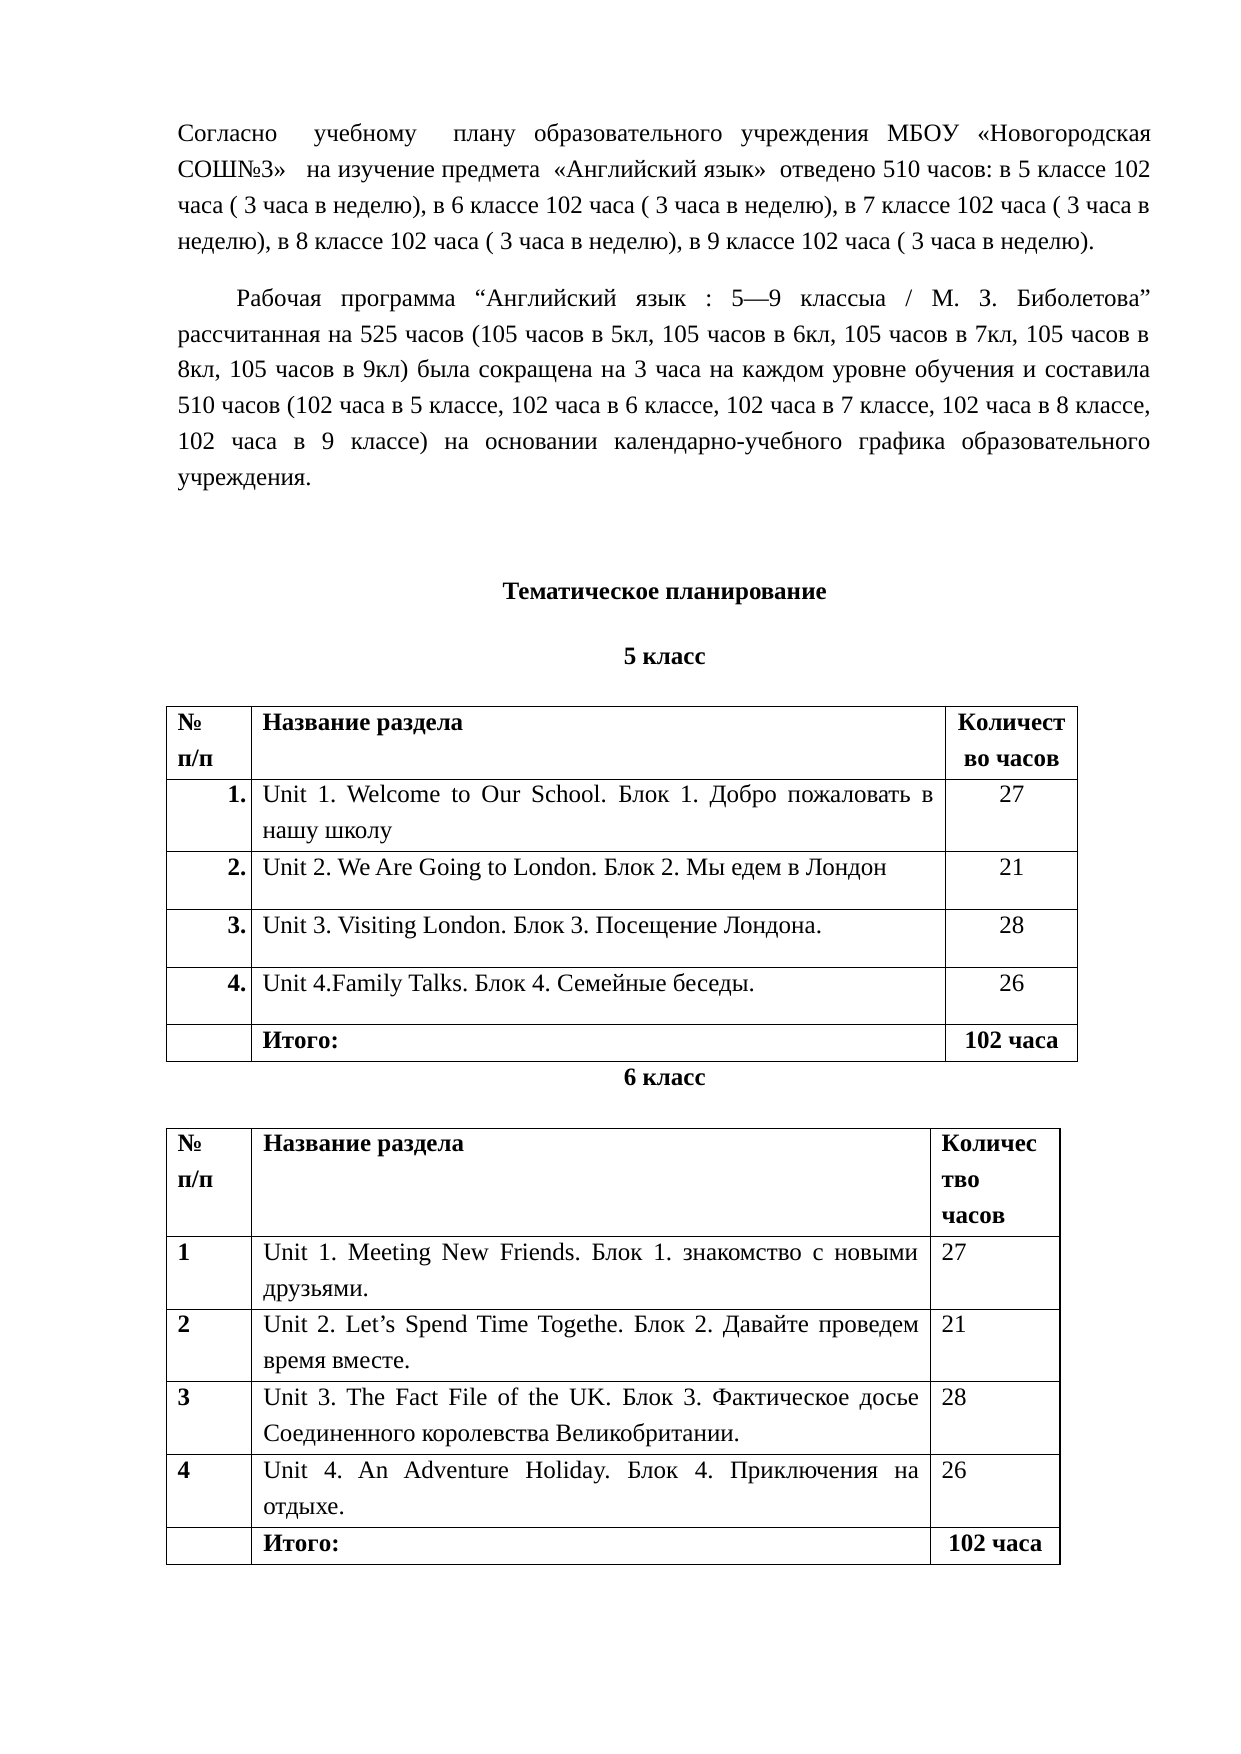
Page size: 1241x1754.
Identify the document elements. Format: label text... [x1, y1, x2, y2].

table_cell Итого: [252, 1528, 930, 1564]
table_cell 28 [931, 1382, 1059, 1454]
table_header Количество часов [931, 1129, 1059, 1236]
table_cell 26 [946, 968, 1077, 1024]
text 6 класс [177, 1062, 1152, 1091]
table_cell 27 [931, 1237, 1059, 1308]
table_cell Unit 1. Welcome to Our School. Блок 1. Добро пожаловать в нашу школу [252, 780, 945, 851]
table_header № п/п [167, 707, 251, 778]
table_cell [167, 1528, 251, 1564]
table_cell 21 [931, 1310, 1059, 1381]
text Рабочая программа “Английский язык : 5—9 классыа / М. З. Биболетова” рассчитанная на 525 часов (105 часов в 5кл, 105 часов в 6кл, 105 часов в 7кл, 105 часов в 8кл, 105 часов в 9кл) была сокращена на 3 часа на каждом уровне обучения и составила 510 часов (102 часа в 5 классе, 102 часа в 6 классе, 102 часа в 7 классе, 102 часа в 8 классе, 102 часа в 9 классе) на основании календарно-учебного графика образовательного учреждения. [177, 283, 1152, 491]
table_cell 1 [167, 1237, 251, 1308]
table_cell 28 [946, 910, 1077, 967]
text Тематическое планирование [177, 576, 1152, 605]
table_cell Unit 1. Meeting New Friends. Блок 1. знакомство с новыми друзьями. [252, 1237, 930, 1308]
table_header Количество часов [946, 707, 1077, 778]
table_cell 21 [946, 852, 1077, 909]
table_cell 102 часа [946, 1025, 1077, 1061]
table_header Название раздела [252, 707, 945, 778]
table_cell 102 часа [931, 1528, 1059, 1564]
table_cell Unit 3. The Fact File of the UK. Блок 3. Фактическое досье Соединенного королевства Великобритании. [252, 1382, 930, 1454]
table_cell 27 [946, 780, 1077, 851]
table_cell [167, 910, 251, 967]
table_header Название раздела [252, 1129, 930, 1236]
table_cell Unit 2. Let’s Spend Time Togethe. Блок 2. Давайте проведем время вместе. [252, 1310, 930, 1381]
table_cell Unit 2. We Are Going to London. Блок 2. Мы едем в Лондон [252, 852, 945, 909]
table_cell [167, 1025, 251, 1061]
table_cell 2 [167, 1310, 251, 1381]
table_cell Unit 3. Visiting London. Блок 3. Посещение Лондона. [252, 910, 945, 967]
table_cell Unit 4.Family Talks. Блок 4. Семейные беседы. [252, 968, 945, 1024]
table_cell 26 [931, 1455, 1059, 1527]
table_cell 4 [167, 1455, 251, 1527]
table_cell [167, 852, 251, 909]
text 5 класс [177, 641, 1152, 670]
table_cell [167, 780, 251, 851]
table_cell Unit 4. An Adventure Holiday. Блок 4. Приключения на отдыхе. [252, 1455, 930, 1527]
text Согласно учебному плану образовательного учреждения МБОУ «Новогородская СОШ№3» на изучение предмета «Английский язык» отведено 510 часов: в 5 классе 102 часа ( 3 часа в неделю), в 6 классе 102 часа ( 3 часа в неделю), в 7 классе 102 часа ( 3 часа в неделю), в 8 классе 102 часа ( 3 часа в неделю), в 9 классе 102 часа ( 3 часа в неделю). [177, 118, 1152, 255]
table_cell Итого: [252, 1025, 945, 1061]
table_header № п/п [167, 1129, 251, 1236]
table_cell 3 [167, 1382, 251, 1454]
table_cell [167, 968, 251, 1024]
